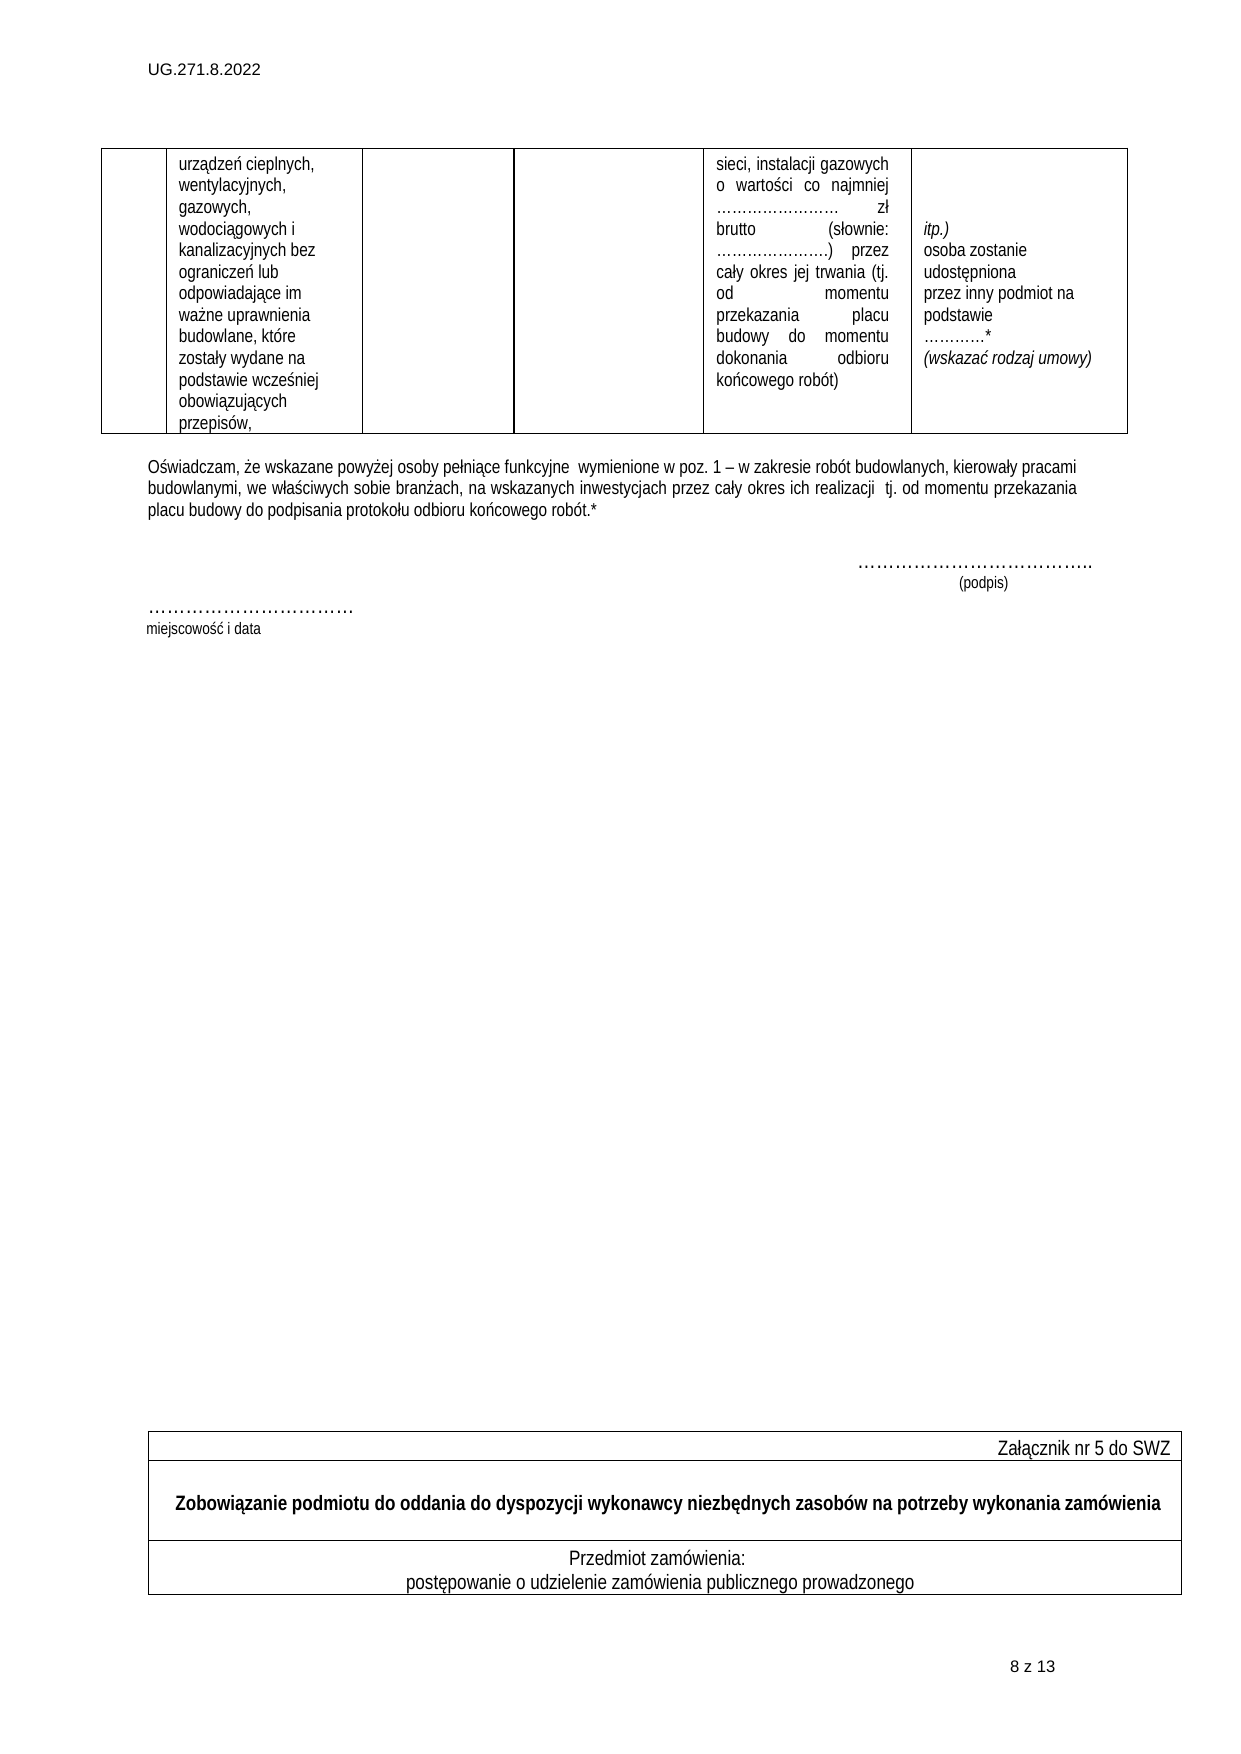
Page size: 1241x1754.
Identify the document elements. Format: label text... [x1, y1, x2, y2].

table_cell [912, 149, 1127, 433]
text ……………………………….. [146, 547, 1092, 573]
table_cell [363, 149, 513, 433]
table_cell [515, 149, 703, 433]
text …………………………… [148, 592, 1092, 619]
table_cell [167, 149, 362, 433]
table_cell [704, 149, 911, 433]
table_cell Zobowiązanie podmiotu do oddania do dyspozycji wykonawcy niezbędnych zasobów na potrzeby wykonania zamówienia [149, 1461, 1181, 1540]
text miejscowość i data [146, 619, 1092, 638]
table_cell [102, 149, 166, 433]
text (podpis) [148, 573, 1092, 592]
table_header Załącznik nr 5 do SWZ [149, 1432, 1181, 1460]
text Oświadczam, że wskazane powyżej osoby pełniące funkcyjne wymienione w poz. 1 – w zakresie robót budowlanych, kierowały pracami budowlanymi, we właściwych sobie branżach, na wskazanych inwestycjach przez cały okres ich realizacji tj. od momentu przekazania placu budowy do podpisania protokołu odbioru końcowego robót.* [148, 456, 1079, 520]
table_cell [149, 1541, 1181, 1593]
